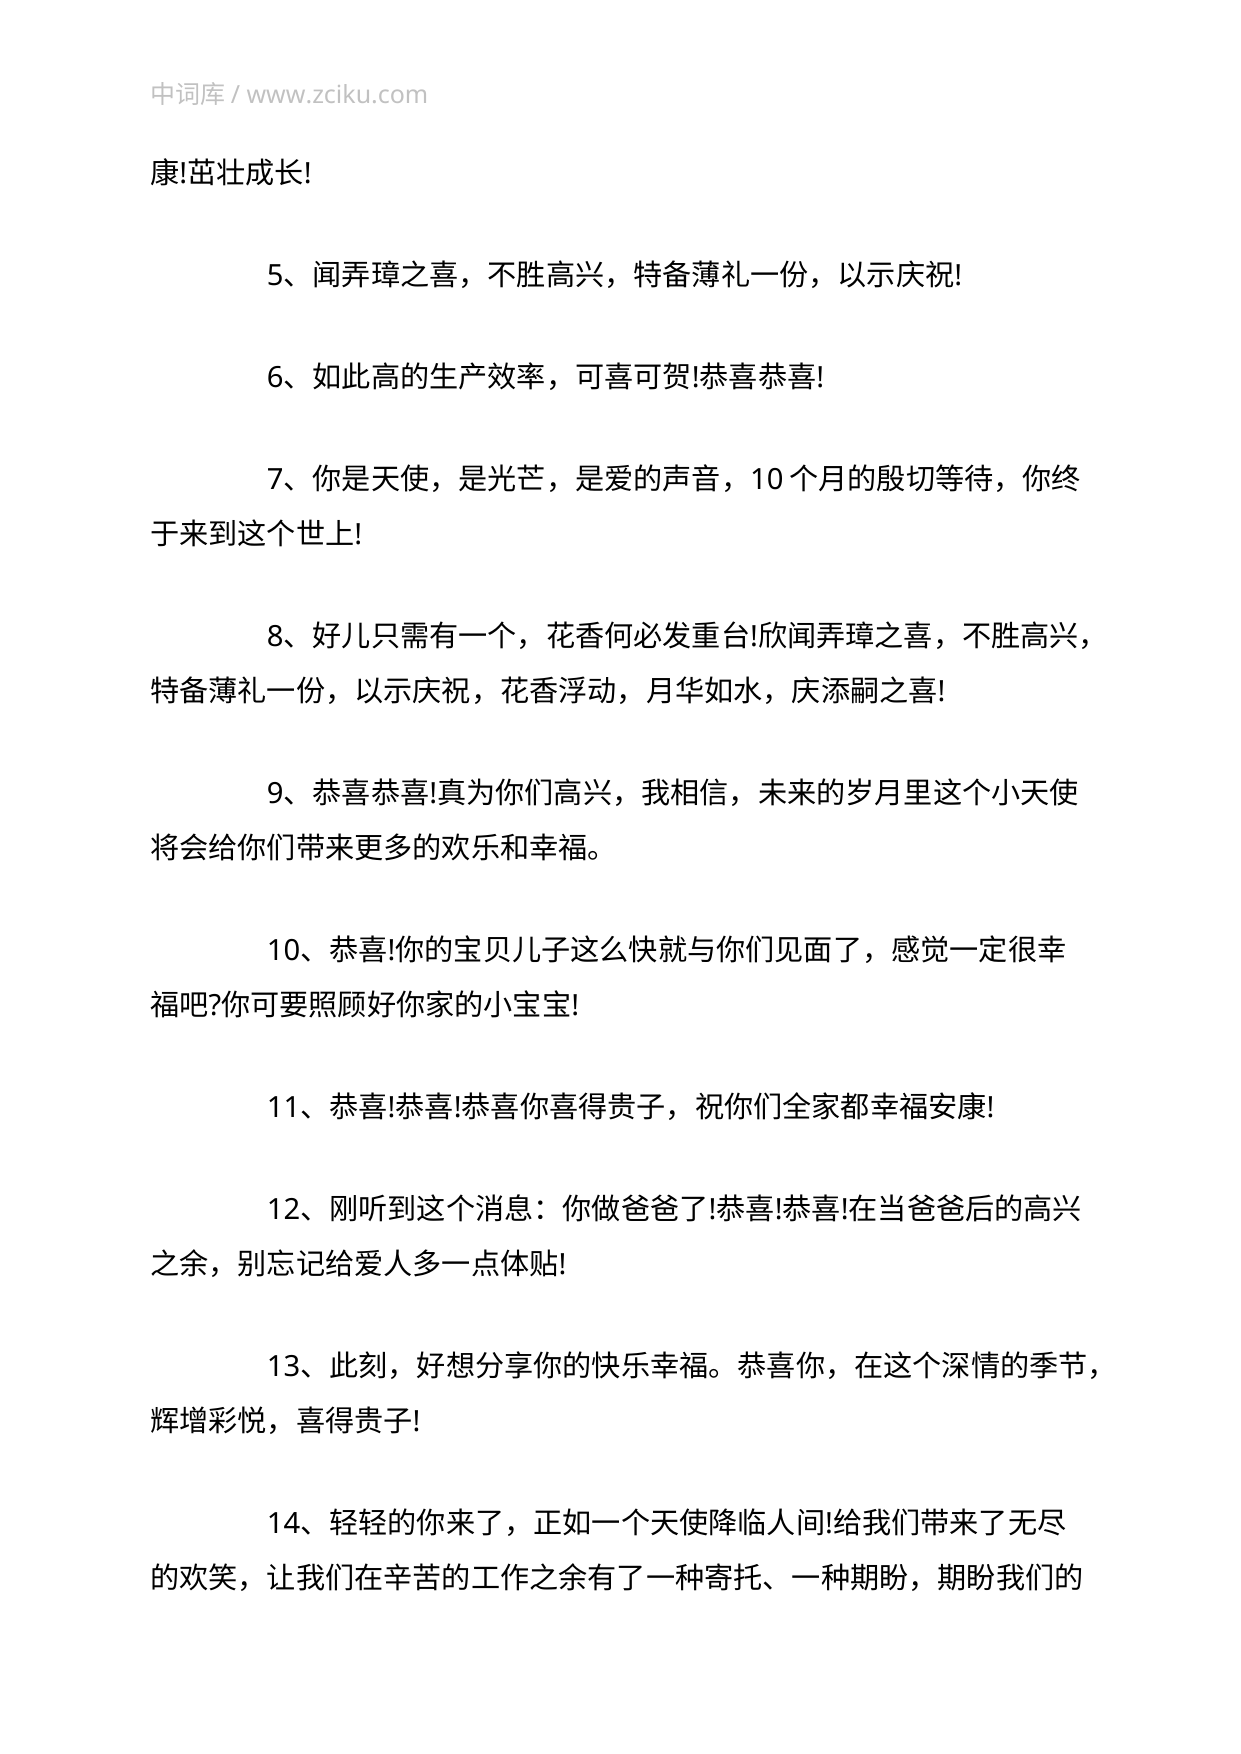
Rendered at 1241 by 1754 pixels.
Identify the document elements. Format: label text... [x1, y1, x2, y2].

text 10、恭喜!你的宝贝儿子这么快就与你们见面了，感觉一定很幸福吧?你可要照顾好你家的小宝宝! [150, 927, 1090, 1024]
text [150, 150, 1090, 192]
text 7、你是天使，是光芒，是爱的声音，10个月的殷切等待，你终于来到这个世上! [150, 456, 1090, 553]
text 8、好儿只需有一个，花香何必发重台!欣闻弄璋之喜，不胜高兴，特备薄礼一份，以示庆祝，花香浮动，月华如水，庆添嗣之喜! [150, 613, 1090, 710]
text 12、刚听到这个消息：你做爸爸了!恭喜!恭喜!在当爸爸后的高兴之余，别忘记给爱人多一点体贴! [150, 1186, 1090, 1283]
text 5、闻弄璋之喜，不胜高兴，特备薄礼一份，以示庆祝! [150, 252, 1090, 294]
text 9、恭喜恭喜!真为你们高兴，我相信，未来的岁月里这个小天使将会给你们带来更多的欢乐和幸福。 [150, 770, 1090, 867]
text 13、此刻，好想分享你的快乐幸福。恭喜你，在这个深情的季节，辉增彩悦，喜得贵子! [150, 1343, 1090, 1440]
text 6、如此高的生产效率，可喜可贺!恭喜恭喜! [150, 354, 1090, 396]
text 11、恭喜!恭喜!恭喜你喜得贵子，祝你们全家都幸福安康! [150, 1084, 1090, 1126]
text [150, 1499, 1090, 1597]
